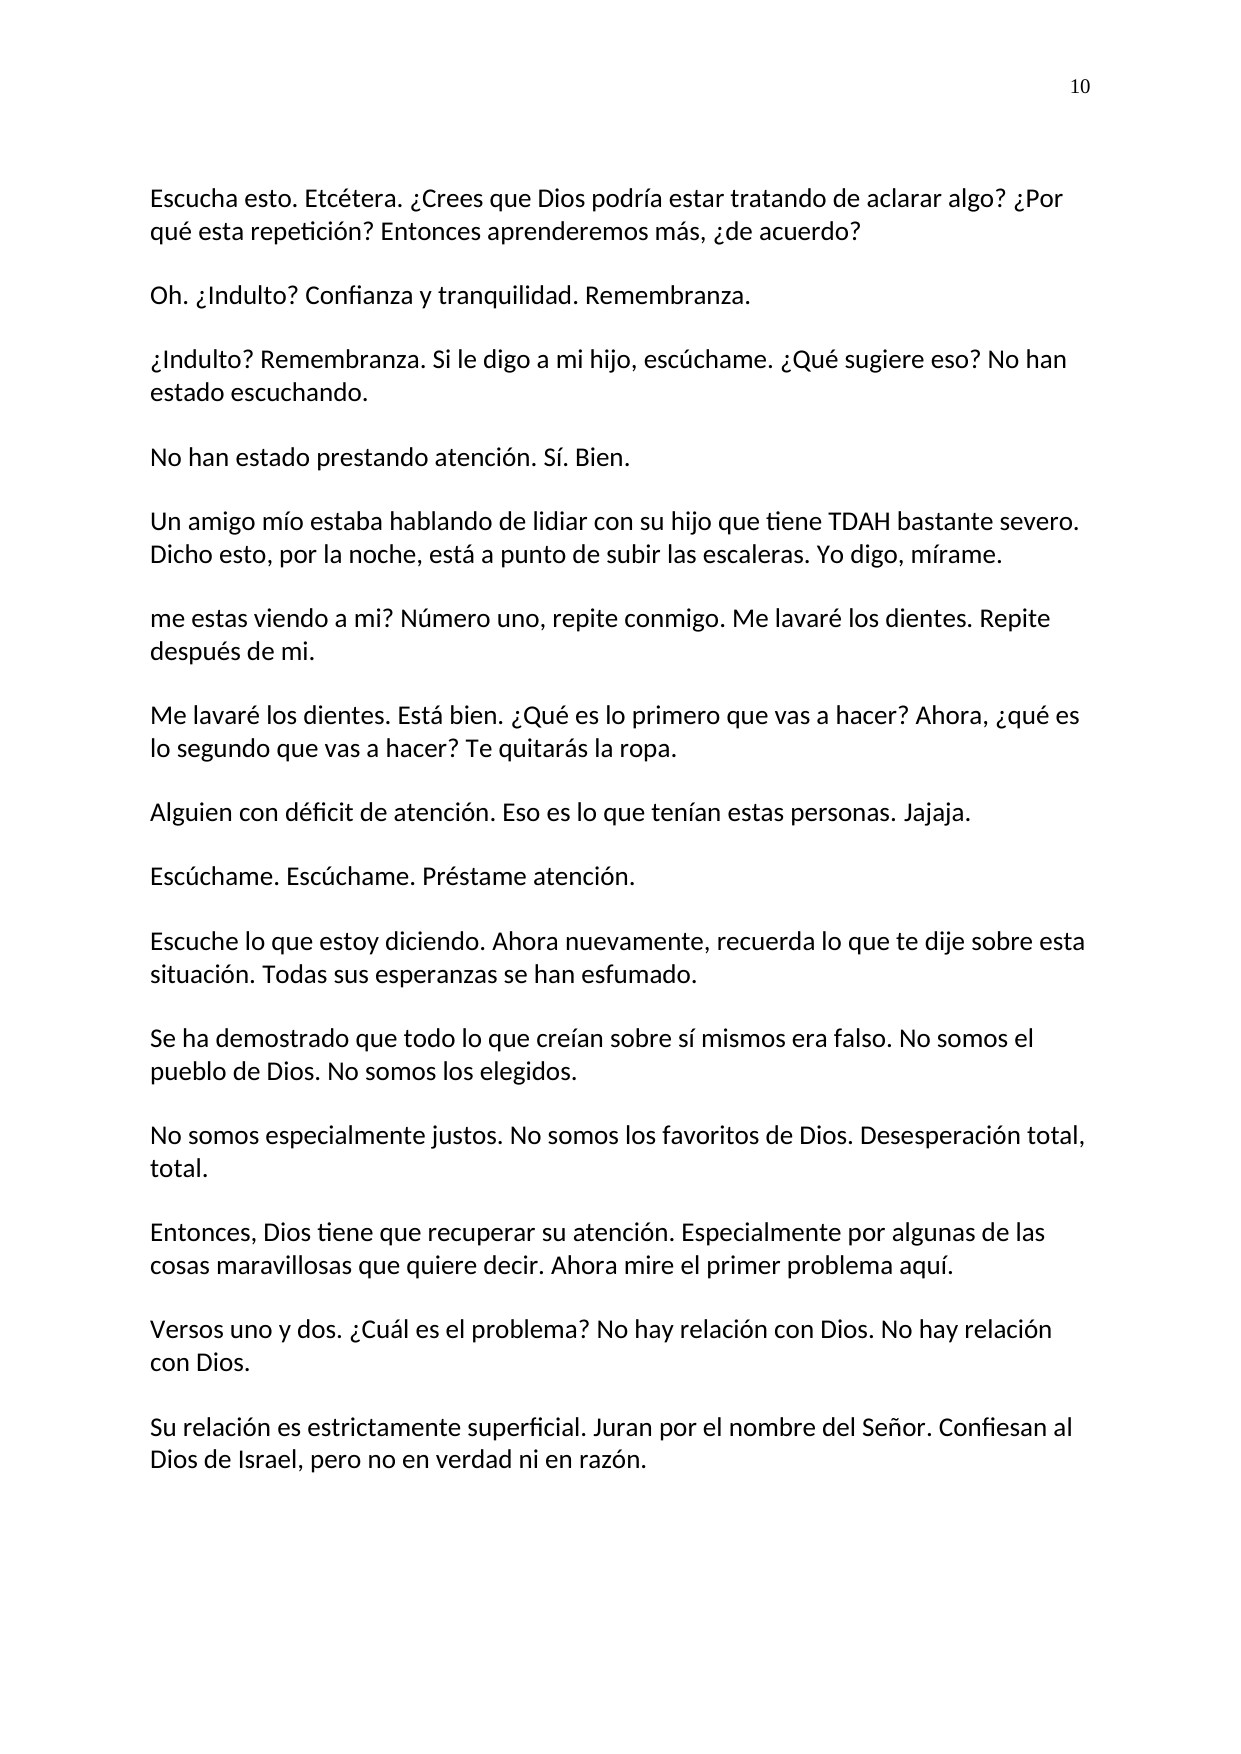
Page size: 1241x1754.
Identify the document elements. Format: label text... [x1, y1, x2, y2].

text Se ha demostrado que todo lo que creían sobre sí mismos era falso. No somos el pueblo de Dios. No somos los elegidos. [150, 1021, 1090, 1087]
text No somos especialmente justos. No somos los favoritos de Dios. Desesperación total, total. [150, 1118, 1090, 1184]
text Escúchame. Escúchame. Préstame atención. [150, 859, 1090, 893]
text me estas viendo a mi? Número uno, repite conmigo. Me lavaré los dientes. Repite después de mi. [150, 601, 1090, 667]
text No han estado prestando atención. Sí. Bien. [150, 440, 1090, 473]
text Alguien con déficit de atención. Eso es lo que tenían estas personas. Jajaja. [150, 795, 1090, 828]
text Versos uno y dos. ¿Cuál es el problema? No hay relación con Dios. No hay relación con Dios. [150, 1312, 1090, 1378]
text Su relación es estrictamente superficial. Juran por el nombre del Señor. Confiesan al Dios de Israel, pero no en verdad ni en razón. [150, 1410, 1090, 1476]
text Oh. ¿Indulto? Confianza y tranquilidad. Remembranza. [150, 278, 1090, 311]
text ¿Indulto? Remembranza. Si le digo a mi hijo, escúchame. ¿Qué sugiere eso? No han estado escuchando. [150, 342, 1090, 408]
text Escucha esto. Etcétera. ¿Crees que Dios podría estar tratando de aclarar algo? ¿Por qué esta repetición? Entonces aprenderemos más, ¿de acuerdo? [150, 181, 1090, 247]
text Un amigo mío estaba hablando de lidiar con su hijo que tiene TDAH bastante severo. Dicho esto, por la noche, está a punto de subir las escaleras. Yo digo, mírame. [150, 504, 1090, 570]
text Me lavaré los dientes. Está bien. ¿Qué es lo primero que vas a hacer? Ahora, ¿qué es lo segundo que vas a hacer? Te quitarás la ropa. [150, 698, 1090, 764]
text Entonces, Dios tiene que recuperar su atención. Especialmente por algunas de las cosas maravillosas que quiere decir. Ahora mire el primer problema aquí. [150, 1215, 1090, 1281]
text Escuche lo que estoy diciendo. Ahora nuevamente, recuerda lo que te dije sobre esta situación. Todas sus esperanzas se han esfumado. [150, 924, 1090, 990]
